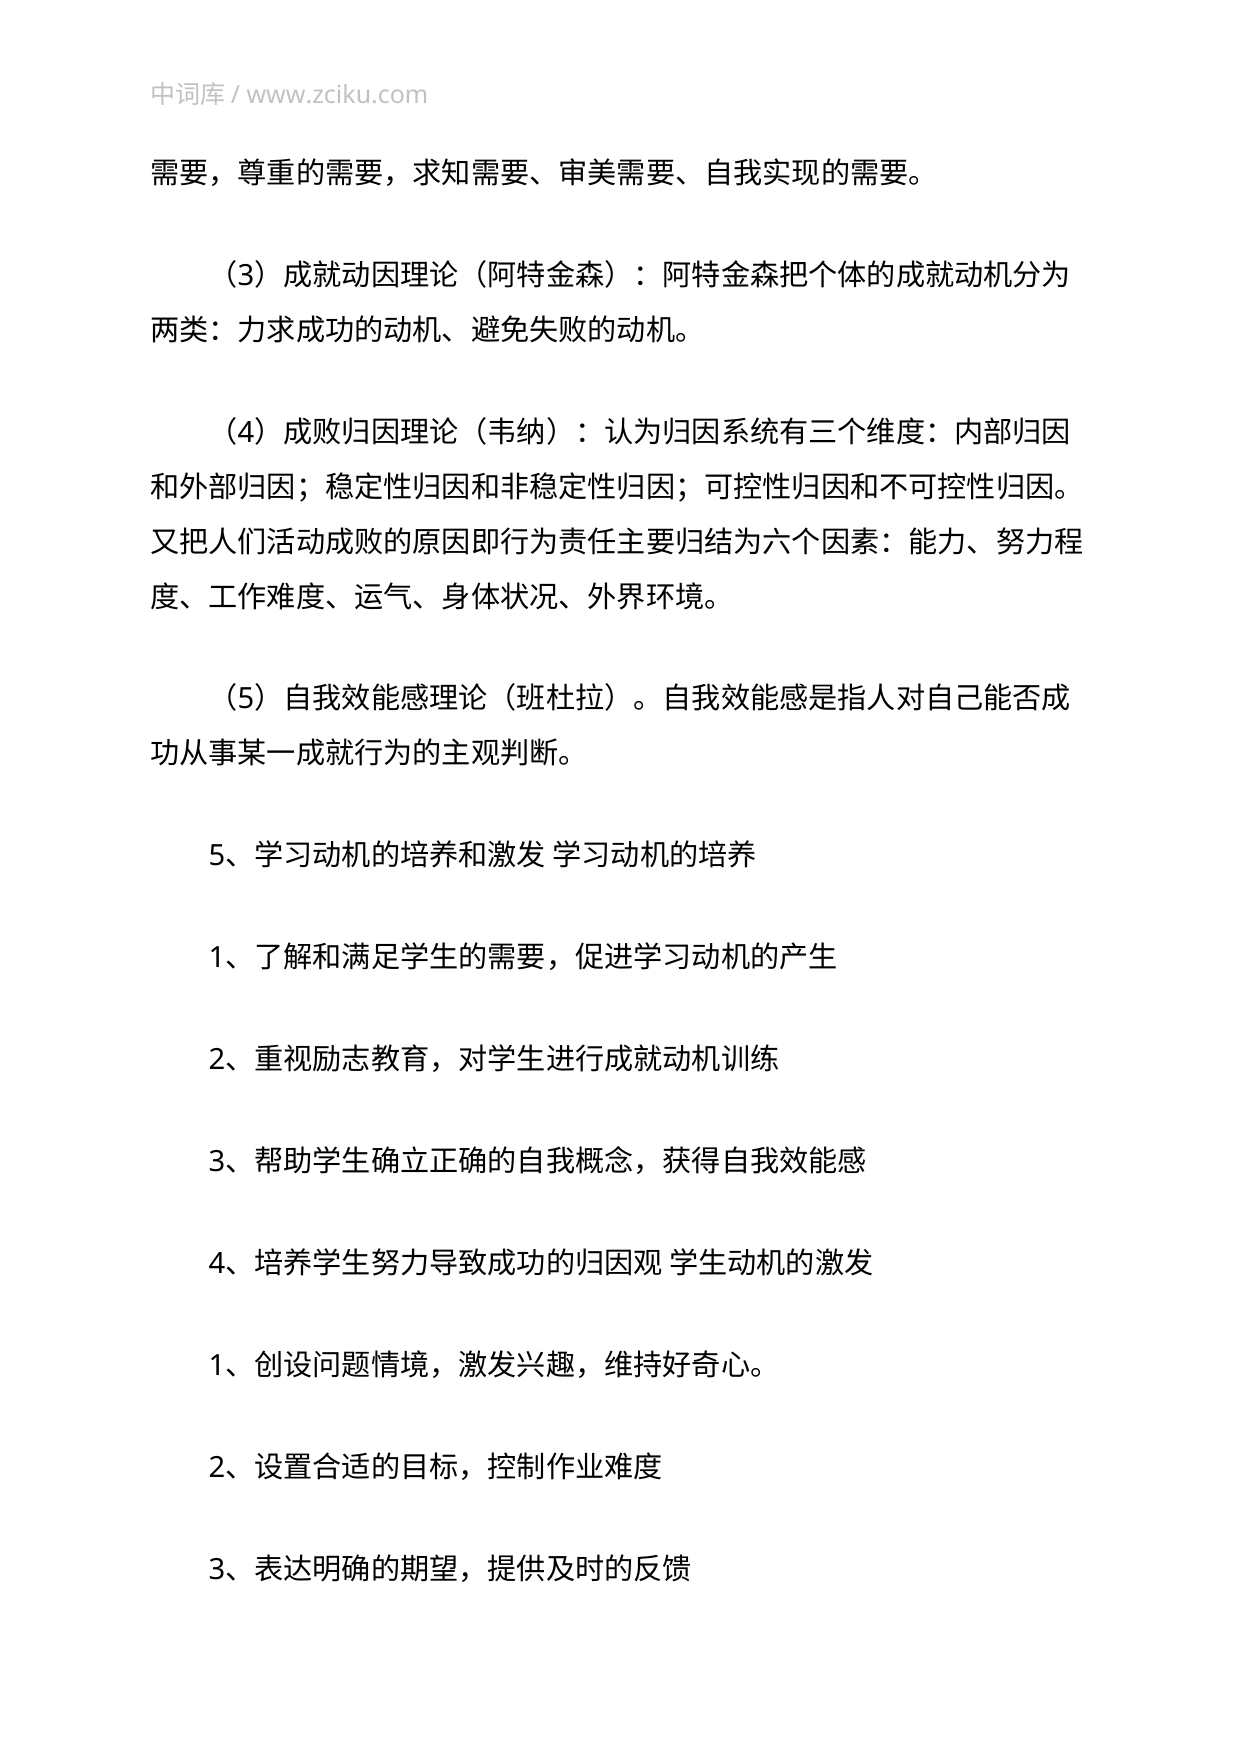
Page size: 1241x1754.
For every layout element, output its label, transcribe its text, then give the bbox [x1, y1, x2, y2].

text 3、表达明确的期望，提供及时的反馈 [150, 1546, 1090, 1588]
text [150, 150, 1090, 192]
text 1、创设问题情境，激发兴趣，维持好奇心。 [150, 1342, 1090, 1384]
text 3、帮助学生确立正确的自我概念，获得自我效能感 [150, 1138, 1090, 1180]
text 2、设置合适的目标，控制作业难度 [150, 1444, 1090, 1486]
text （3）成就动因理论（阿特金森）：阿特金森把个体的成就动机分为两类：力求成功的动机、避免失败的动机。 [150, 252, 1090, 349]
text 5、学习动机的培养和激发 学习动机的培养 [150, 832, 1090, 874]
text （5）自我效能感理论（班杜拉）。自我效能感是指人对自己能否成功从事某一成就行为的主观判断。 [150, 675, 1090, 772]
text 1、了解和满足学生的需要，促进学习动机的产生 [150, 934, 1090, 976]
text 4、培养学生努力导致成功的归因观 学生动机的激发 [150, 1240, 1090, 1282]
text 2、重视励志教育，对学生进行成就动机训练 [150, 1036, 1090, 1078]
text （4）成败归因理论（韦纳）：认为归因系统有三个维度：内部归因和外部归因；稳定性归因和非稳定性归因；可控性归因和不可控性归因。又把人们活动成败的原因即行为责任主要归结为六个因素：能力、努力程度、工作难度、运气、身体状况、外界环境。 [150, 408, 1090, 616]
